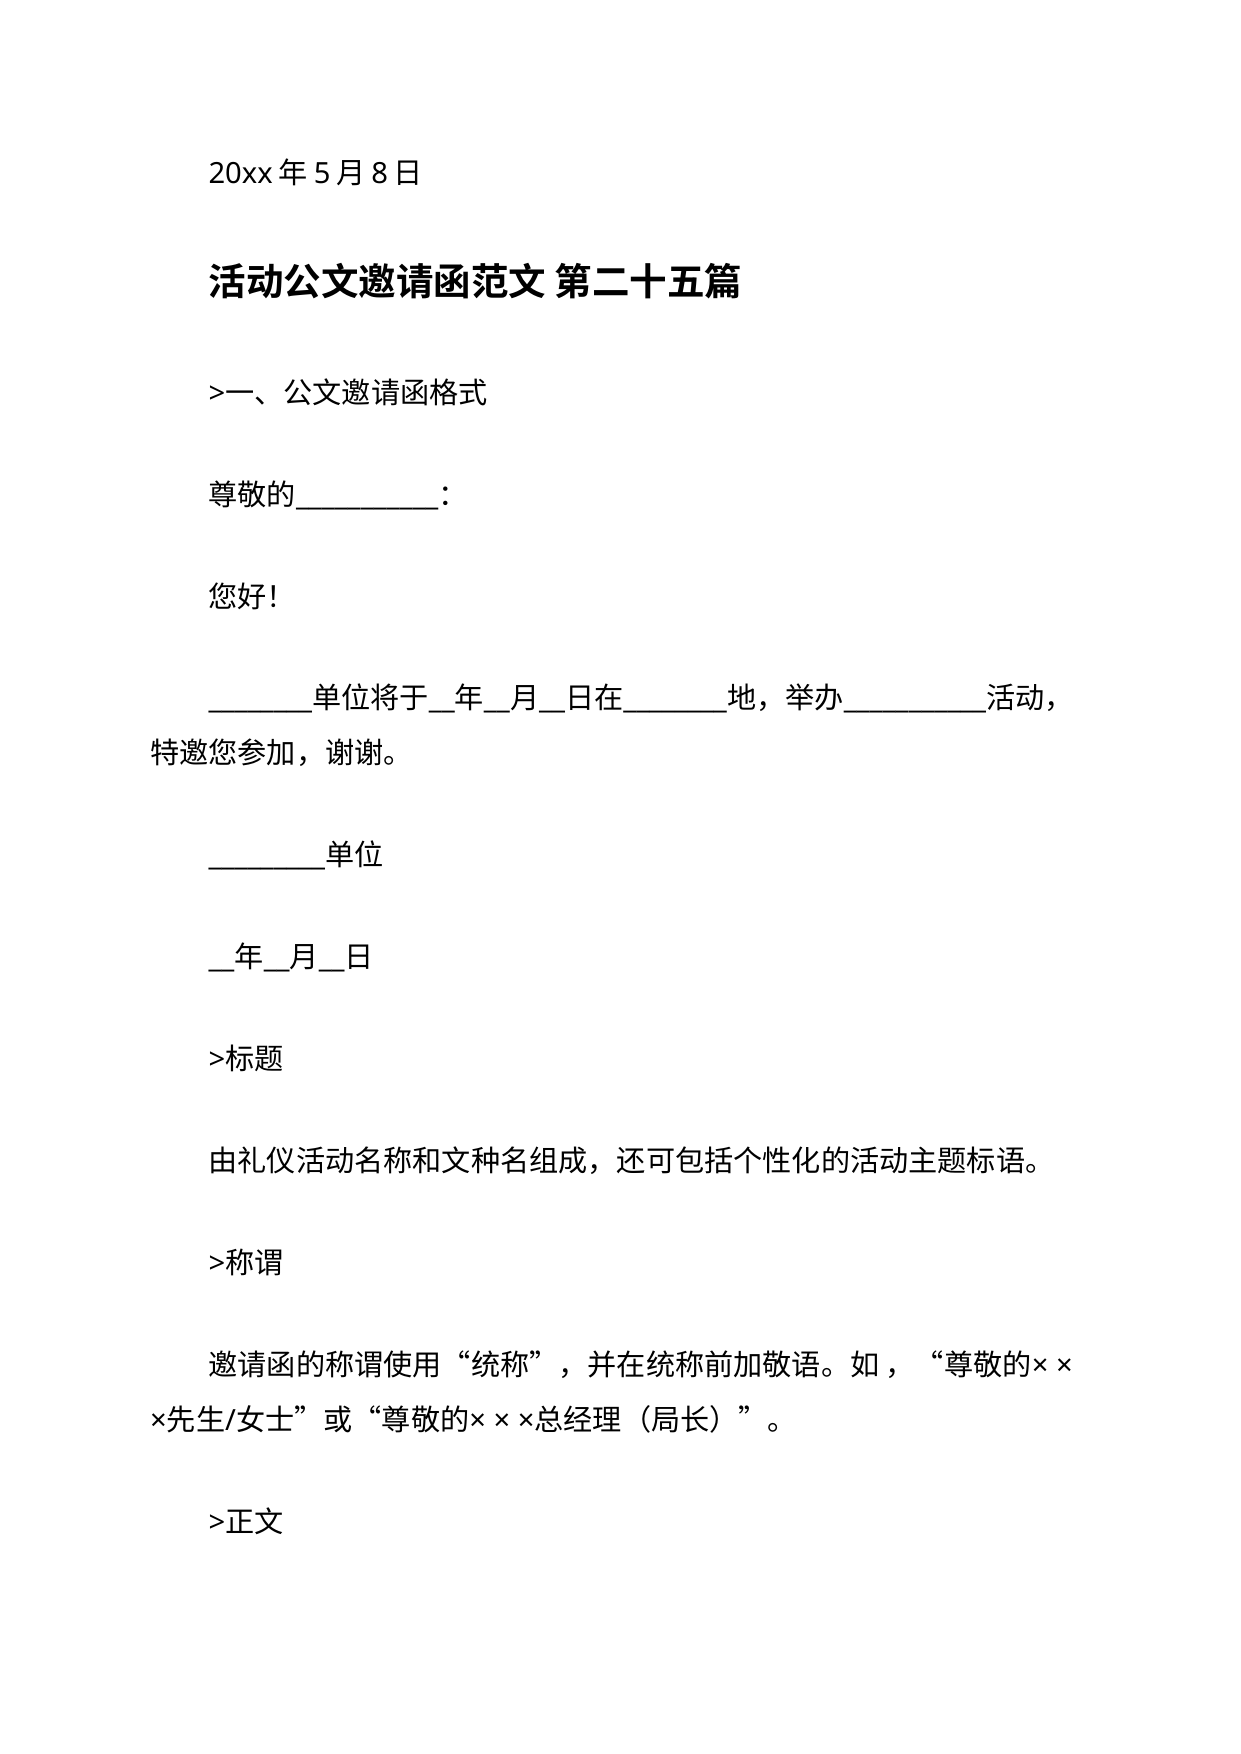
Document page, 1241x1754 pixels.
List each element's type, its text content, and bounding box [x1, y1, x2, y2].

text >正文 [150, 1498, 1090, 1541]
text 您好！ [150, 573, 1090, 616]
text 邀请函的称谓使用“统称”，并在统称前加敬语。如 ，“尊敬的× × ×先生/女士”或“尊敬的× × ×总经理（局长）”。 [150, 1342, 1090, 1439]
text >标题 [150, 1036, 1090, 1078]
text 尊敬的___________： [150, 471, 1090, 514]
text _________单位 [150, 832, 1090, 874]
text >一、公文邀请函格式 [150, 369, 1090, 412]
text 由礼仪活动名称和文种名组成，还可包括个性化的活动主题标语。 [150, 1138, 1090, 1180]
text 20xx年5月8日 [150, 150, 1090, 192]
text 活动公文邀请函范文 第二十五篇 [150, 252, 1090, 306]
text >称谓 [150, 1239, 1090, 1282]
text ________单位将于__年__月__日在________地，举办___________活动，特邀您参加，谢谢。 [150, 675, 1090, 772]
text __年__月__日 [150, 934, 1090, 976]
